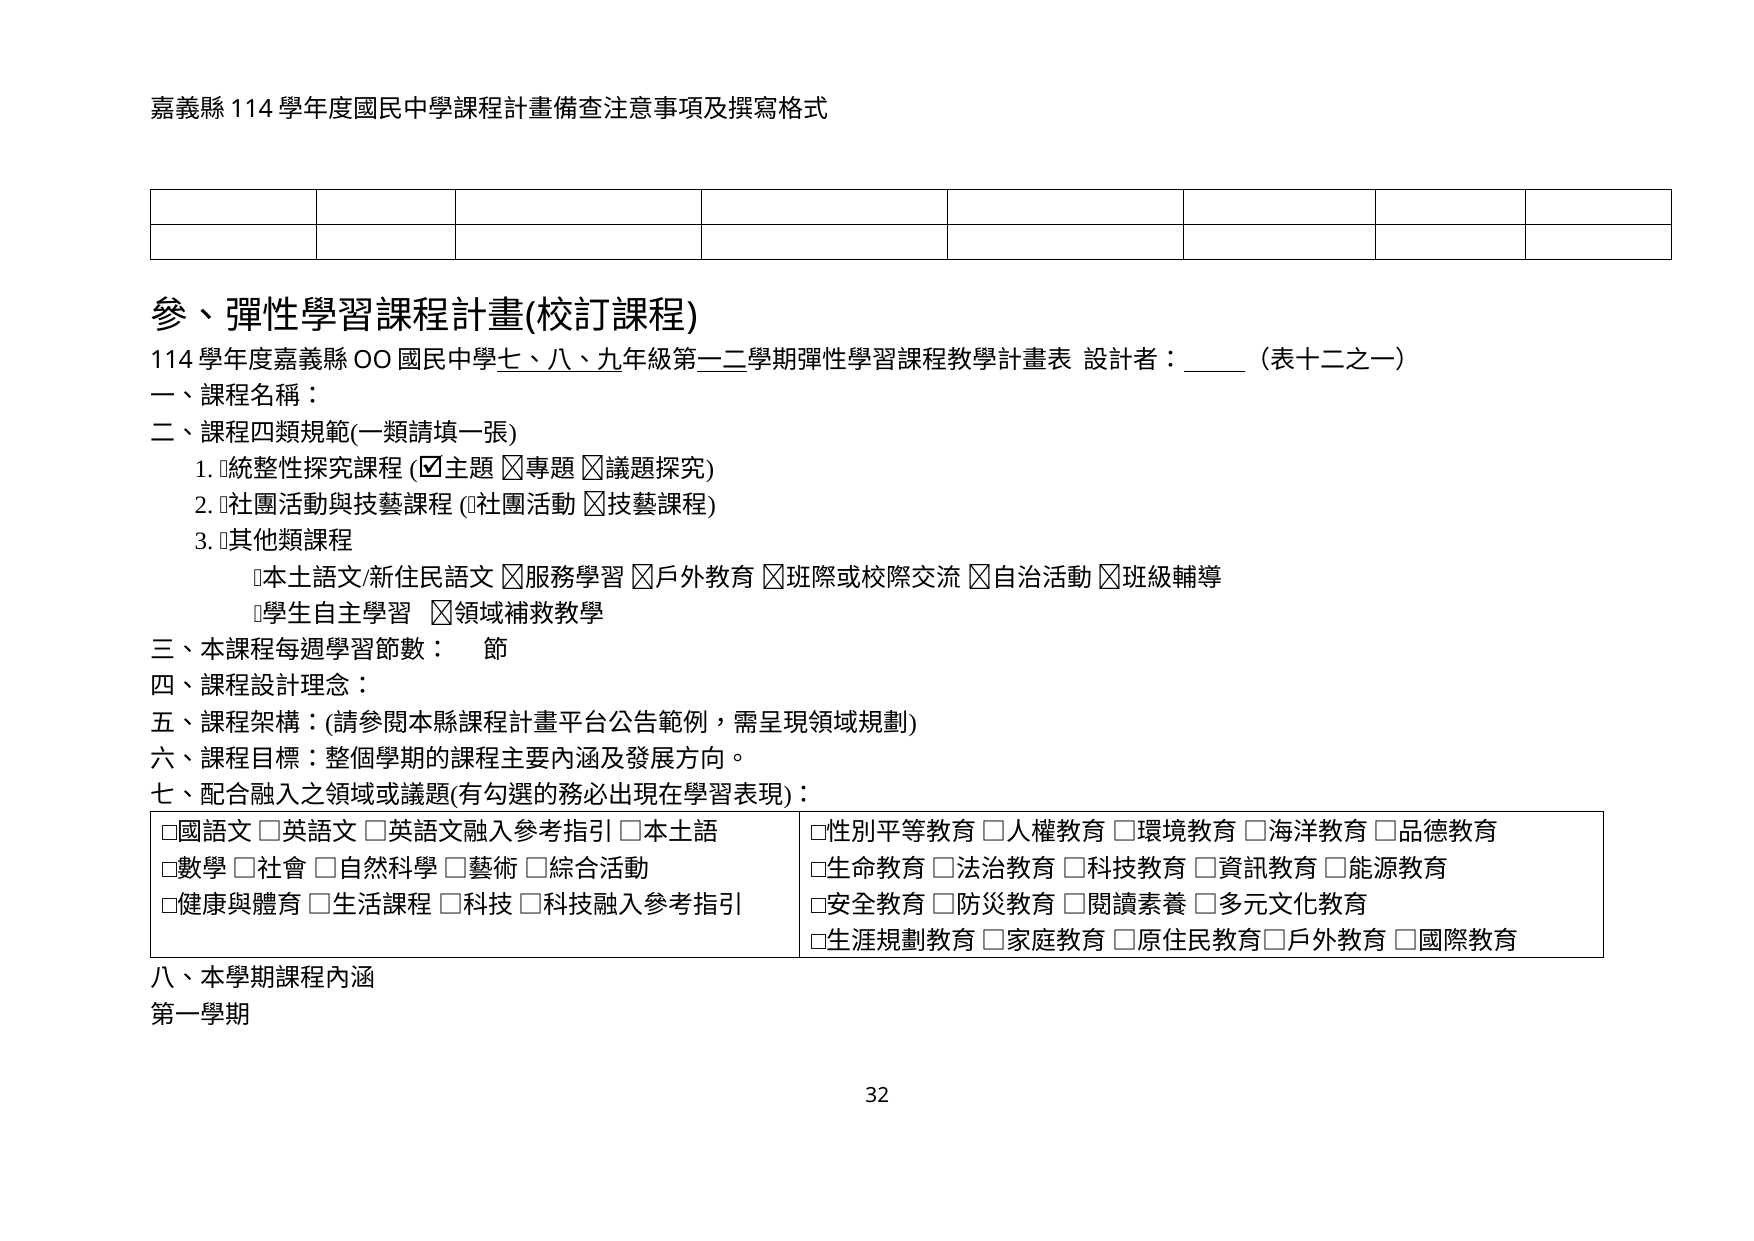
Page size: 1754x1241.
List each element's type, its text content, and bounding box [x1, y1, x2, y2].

table_cell [317, 190, 455, 224]
text 參、彈性學習課程計畫(校訂課程) [150, 285, 1604, 339]
text 五、課程架構：(請參閱本縣課程計畫平台公告範例，需呈現領域規劃) [150, 702, 1604, 738]
text 2. 社團活動與技藝課程 (社團活動 技藝課程) [150, 484, 1604, 521]
table_cell [151, 190, 316, 224]
table_cell [1526, 225, 1671, 259]
text 三、本課程每週學習節數： 節 [150, 629, 1604, 666]
text 四、課程設計理念： [150, 666, 1604, 702]
text 八、本學期課程內涵 [150, 958, 1604, 994]
text 一、課程名稱： [150, 376, 1604, 412]
table_header □國語文 □英語文 □英語文融入參考指引 □本土語 □數學 □社會 □自然科學 □藝術 □綜合活動 □健康與體育 □生活課程 □科技 □科技融入參考指引 [151, 812, 799, 957]
table_cell [456, 190, 701, 224]
table_cell [702, 190, 947, 224]
table_cell [702, 225, 947, 259]
text 六、課程目標：整個學期的課程主要內涵及發展方向。 [150, 738, 1604, 774]
table_cell [1184, 190, 1375, 224]
text 1. 統整性探究課程 (主題 專題 議題探究) [150, 448, 1604, 484]
table_cell [948, 225, 1183, 259]
table_header □性別平等教育 □人權教育 □環境教育 □海洋教育 □品德教育 □生命教育 □法治教育 □科技教育 □資訊教育 □能源教育 □安全教育 □防災教育 □閱讀素養 □多元文化教育 □生涯規劃教育 □家庭教育 □原住民教育□戶外教育 □國際教育 [800, 812, 1603, 957]
text 3. 其他類課程 [150, 521, 1604, 557]
table_cell [1376, 190, 1525, 224]
table_cell [948, 190, 1183, 224]
table_cell [1376, 225, 1525, 259]
table_cell [456, 225, 701, 259]
table_cell [151, 225, 316, 259]
text 第一學期 [150, 994, 1604, 1030]
text 二、課程四類規範(一類請填一張) [150, 412, 1604, 448]
text 本土語文/新住民語文 服務學習 戶外教育 班際或校際交流 自治活動 班級輔導 學生自主學習 領域補救教學 [253, 557, 1604, 629]
table_cell [317, 225, 455, 259]
text 114學年度嘉義縣OO國民中學七、八、九年級第一二學期彈性學習課程教學計畫表 設計者： （表十二之一） [150, 339, 1604, 376]
table_cell [1184, 225, 1375, 259]
table_cell [1526, 190, 1671, 224]
text 七、配合融入之領域或議題(有勾選的務必出現在學習表現)： [150, 774, 1604, 811]
